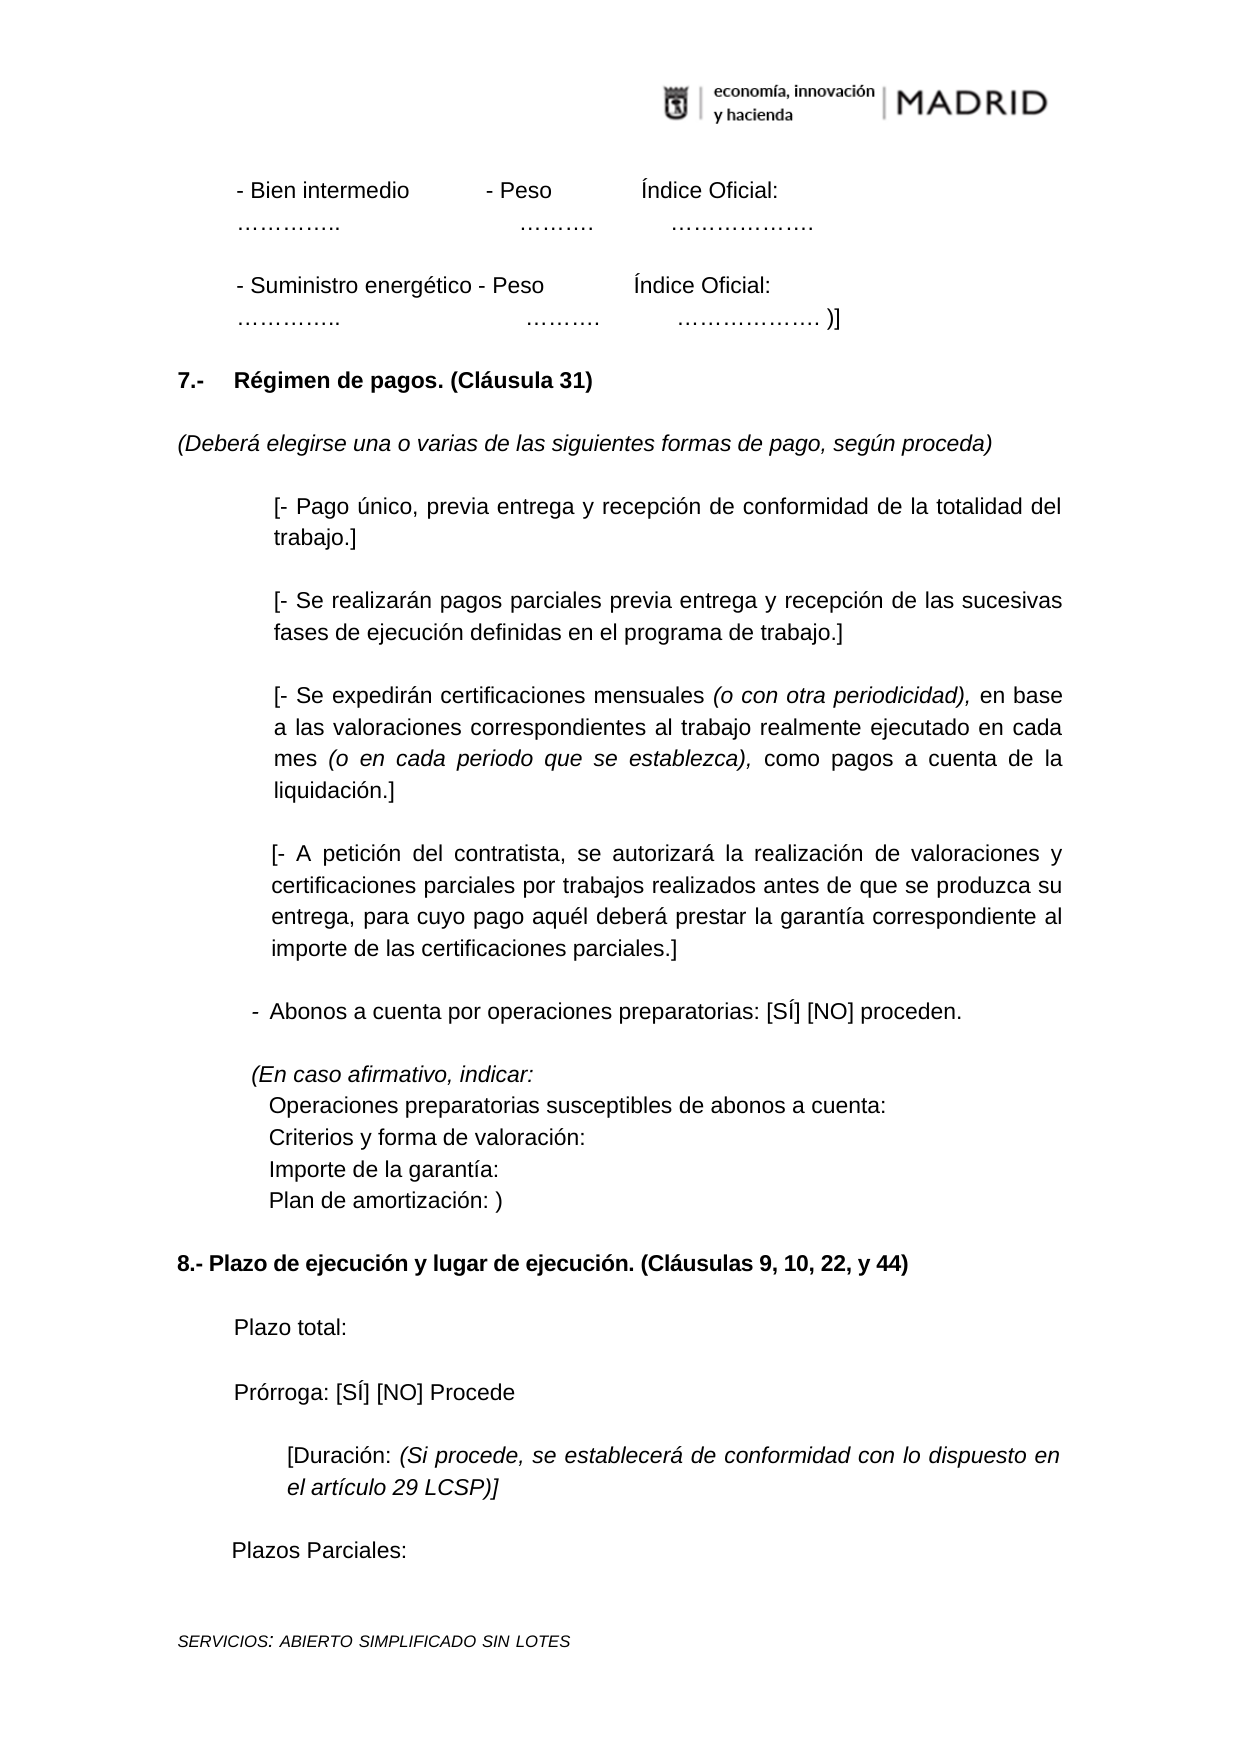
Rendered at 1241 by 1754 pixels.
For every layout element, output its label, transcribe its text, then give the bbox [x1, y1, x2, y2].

text ………….. ………. ………………. [236, 209, 1004, 235]
text Prórroga: [SÍ] [NO] Procede [231, 1379, 1063, 1405]
text Criterios y forma de valoración: [268, 1124, 1063, 1150]
text [- Se expedirán certificaciones mensuales (o con otra periodicidad), en base a las valoraciones correspondientes al trabajo realmente ejecutado en cada mes (o en cada periodo que se establezca), como pagos a cuenta de la liquidación.] [274, 682, 1063, 803]
text Plazos Parciales: [231, 1537, 1063, 1563]
picture [643, 73, 1064, 141]
text - Bien intermedio - Peso Índice Oficial: [236, 177, 1004, 203]
text [Duración: (Si procede, se establecerá de conformidad con lo dispuesto en el artículo 29 LCSP)] [287, 1442, 1063, 1500]
list Abonos a cuenta por operaciones preparatorias: [SÍ] [NO] proceden. [251, 998, 1063, 1024]
text Operaciones preparatorias susceptibles de abonos a cuenta: [268, 1092, 1063, 1119]
text - Suministro energético - Peso Índice Oficial: [236, 272, 1004, 298]
text [- Pago único, previa entrega y recepción de conformidad de la totalidad del trabajo.] [274, 493, 1063, 551]
text 8.- Plazo de ejecución y lugar de ejecución. (Cláusulas 9, 10, 22, y 44) [177, 1250, 1063, 1277]
text [- A petición del contratista, se autorizará la realización de valoraciones y certificaciones parciales por trabajos realizados antes de que se produzca su entrega, para cuyo pago aquél deberá prestar la garantía correspondiente al importe de las certificaciones parciales.] [271, 840, 1063, 961]
text Plazo total: [177, 1313, 1063, 1340]
text (Deberá elegirse una o varias de las siguientes formas de pago, según proceda) [177, 430, 1063, 456]
text Plan de amortización: ) [268, 1187, 1063, 1213]
text ………….. ………. ………………. )] [236, 303, 1004, 330]
text 7.- Régimen de pagos. (Cláusula 31) [177, 367, 1063, 393]
text Importe de la garantía: [268, 1156, 1063, 1182]
text (En caso afirmativo, indicar: [251, 1061, 1063, 1087]
text [- Se realizarán pagos parciales previa entrega y recepción de las sucesivas fases de ejecución definidas en el programa de trabajo.] [274, 587, 1063, 645]
